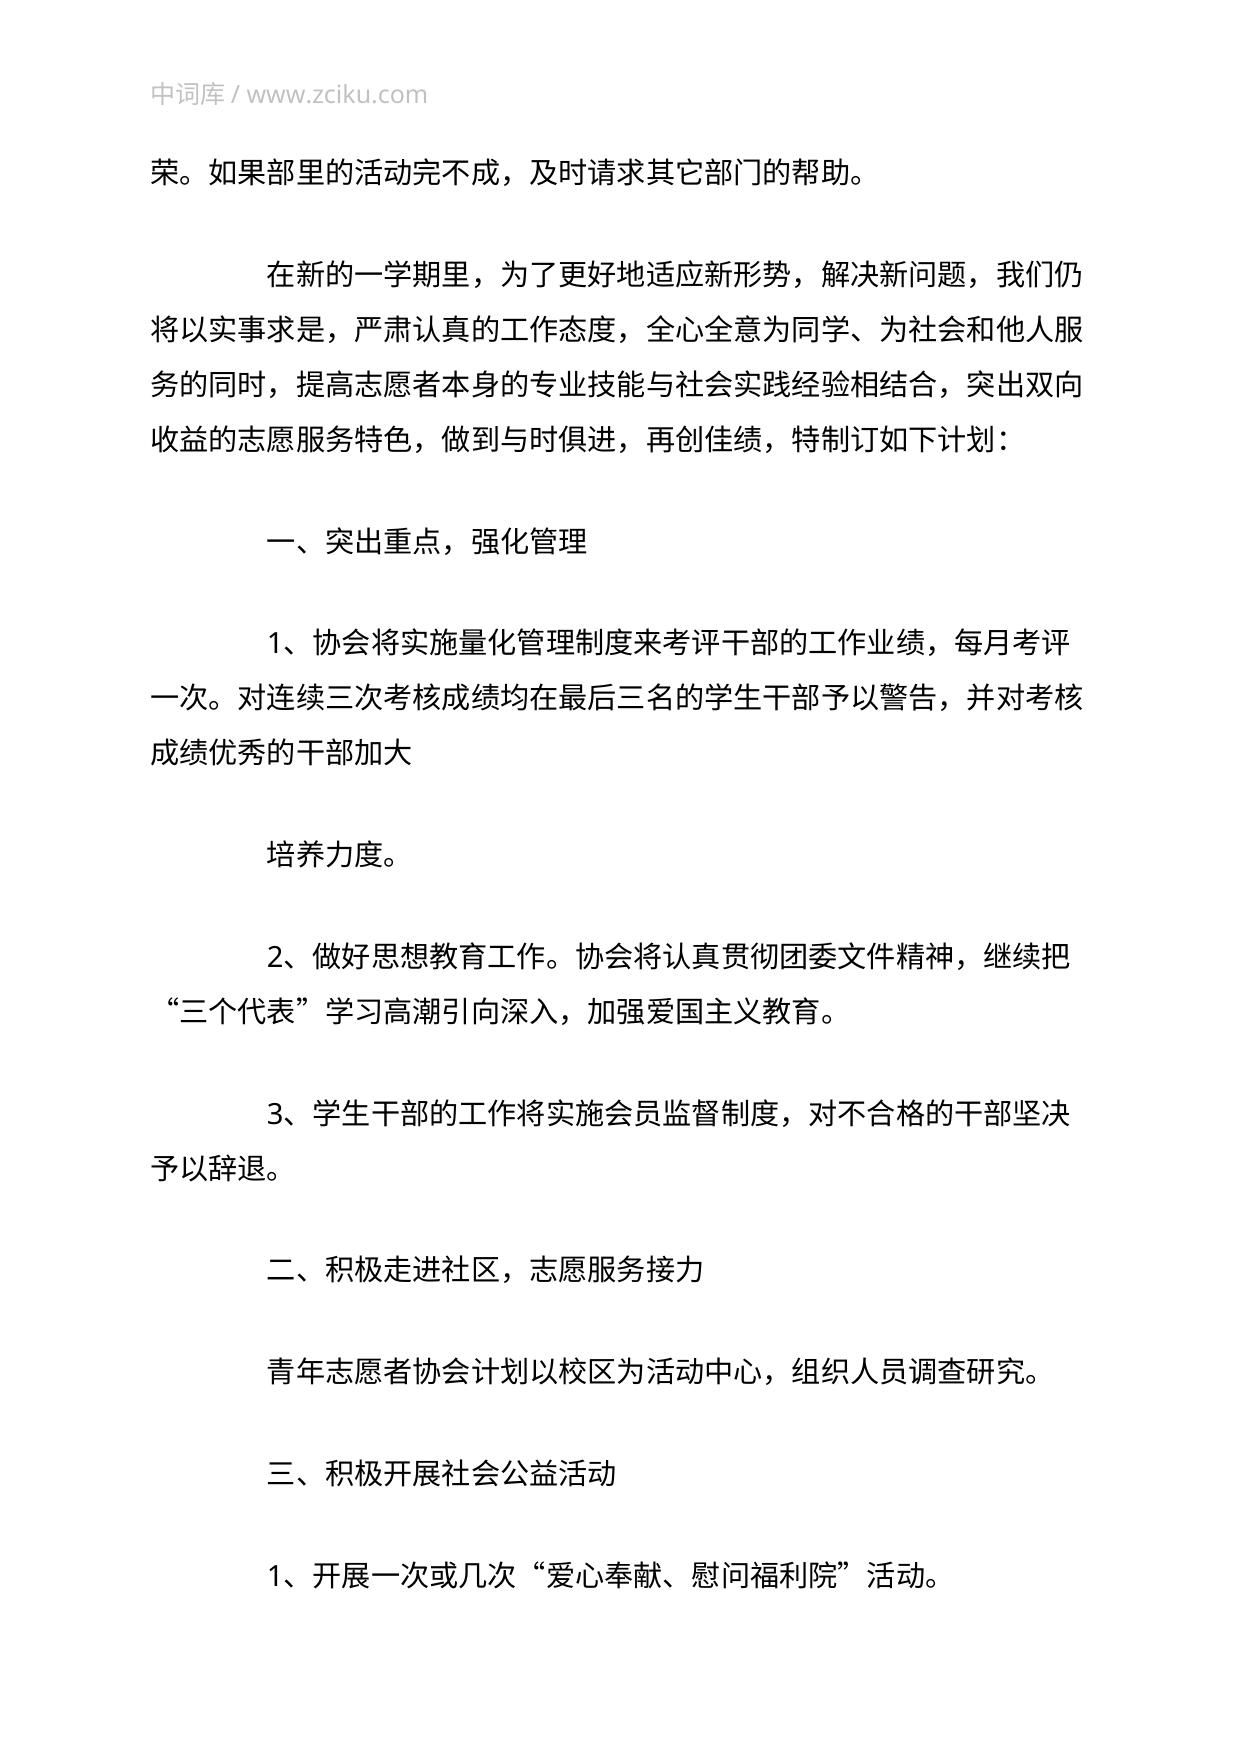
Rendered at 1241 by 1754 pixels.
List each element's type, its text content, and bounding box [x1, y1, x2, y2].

text 1、开展一次或几次“爱心奉献、慰问福利院”活动。 [150, 1552, 1090, 1595]
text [150, 150, 1090, 192]
text 一、突出重点，强化管理 [150, 518, 1090, 561]
text 青年志愿者协会计划以校区为活动中心，组织人员调查研究。 [150, 1349, 1090, 1391]
text 在新的一学期里，为了更好地适应新形势，解决新问题，我们仍将以实事求是，严肃认真的工作态度，全心全意为同学、为社会和他人服务的同时，提高志愿者本身的专业技能与社会实践经验相结合，突出双向收益的志愿服务特色，做到与时俱进，再创佳绩，特制订如下计划： [150, 252, 1090, 459]
text 1、协会将实施量化管理制度来考评干部的工作业绩，每月考评一次。对连续三次考核成绩均在最后三名的学生干部予以警告，并对考核成绩优秀的干部加大 [150, 620, 1090, 772]
text 3、学生干部的工作将实施会员监督制度，对不合格的干部坚决予以辞退。 [150, 1090, 1090, 1187]
text 培养力度。 [150, 832, 1090, 874]
text 二、积极走进社区，志愿服务接力 [150, 1247, 1090, 1289]
text 三、积极开展社会公益活动 [150, 1451, 1090, 1493]
text 2、做好思想教育工作。协会将认真贯彻团委文件精神，继续把“三个代表”学习高潮引向深入，加强爱国主义教育。 [150, 933, 1090, 1031]
